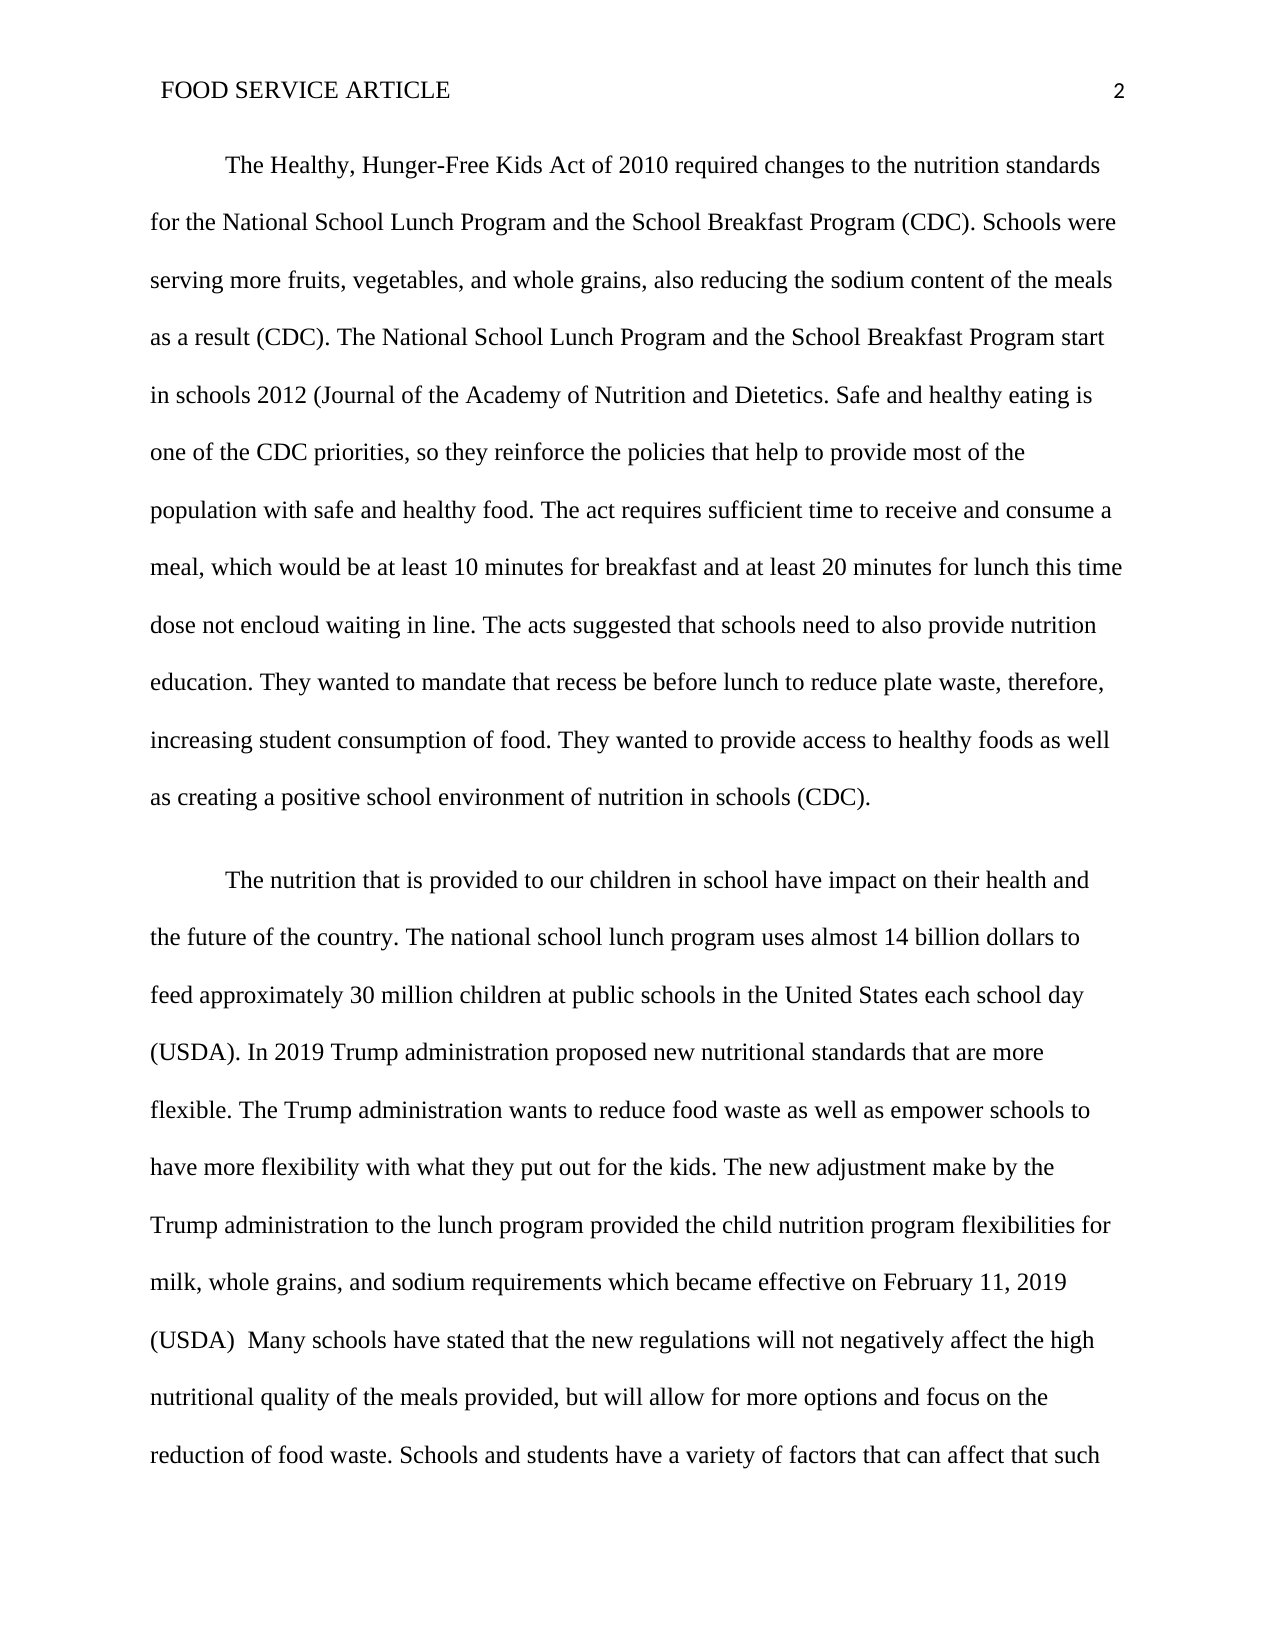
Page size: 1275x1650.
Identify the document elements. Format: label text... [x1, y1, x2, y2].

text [150, 865, 1125, 1469]
text The Healthy, Hunger-Free Kids Act of 2010 required changes to the nutrition standards for the National School Lunch Program and the School Breakfast Program (CDC). Schools were serving more fruits, vegetables, and whole grains, also reducing the sodium content of the meals as a result (CDC). The National School Lunch Program and the School Breakfast Program start in schools 2012 (Journal of the Academy of Nutrition and Dietetics. Safe and healthy eating is one of the CDC priorities, so they reinforce the policies that help to provide most of the population with safe and healthy food. The act requires sufficient time to receive and consume a meal, which would be at least 10 minutes for breakfast and at least 20 minutes for lunch this time dose not encloud waiting in line. The acts suggested that schools need to also provide nutrition education. They wanted to mandate that recess be before lunch to reduce plate waste, therefore, increasing student consumption of food. They wanted to provide access to healthy foods as well as creating a positive school environment of nutrition in schools (CDC). [150, 150, 1125, 811]
